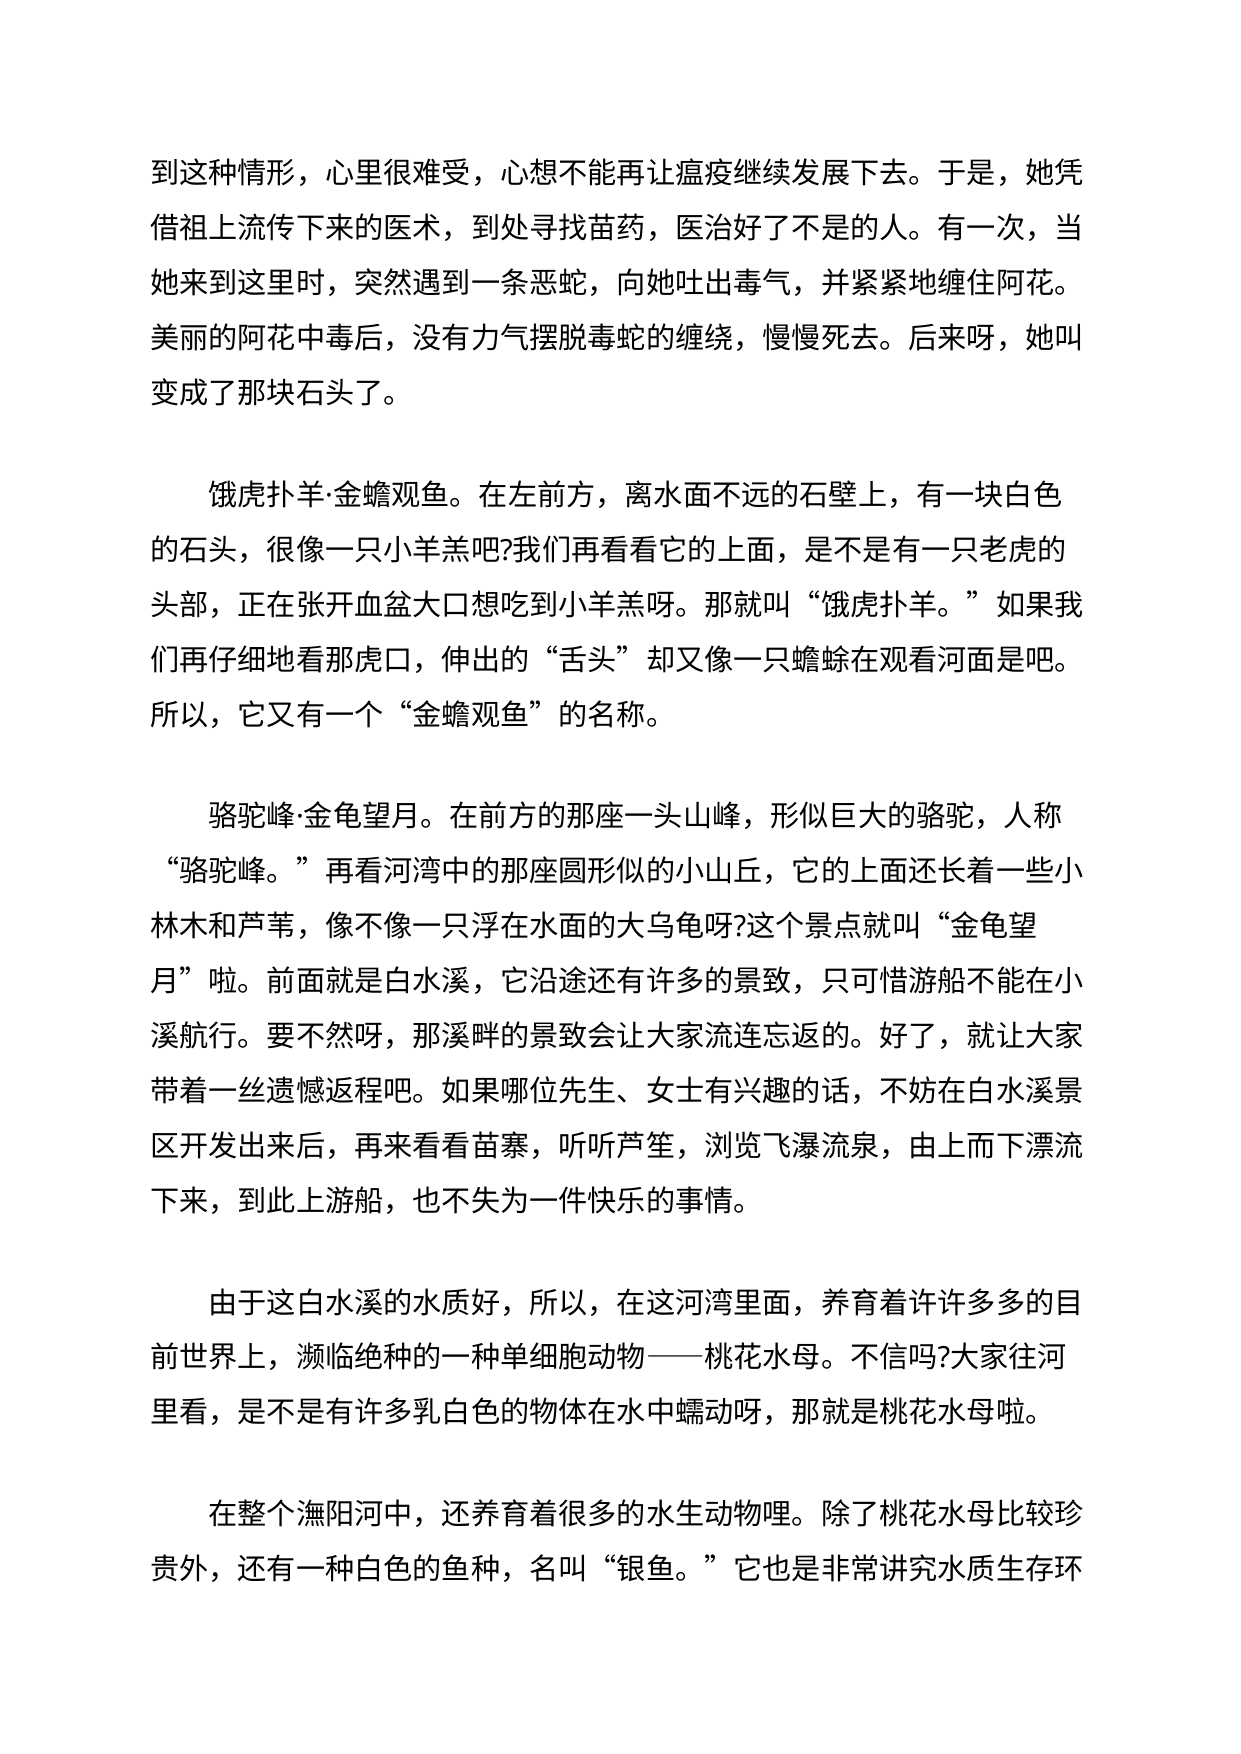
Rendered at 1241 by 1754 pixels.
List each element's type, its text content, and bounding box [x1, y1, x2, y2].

text 由于这白水溪的水质好，所以，在这河湾里面，养育着许许多多的目前世界上，濒临绝种的一种单细胞动物——桃花水母。不信吗?大家往河里看，是不是有许多乳白色的物体在水中蠕动呀，那就是桃花水母啦。 [150, 1279, 1090, 1431]
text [150, 1491, 1090, 1588]
text 骆驼峰·金龟望月。在前方的那座一头山峰，形似巨大的骆驼，人称“骆驼峰。”再看河湾中的那座圆形似的小山丘，它的上面还长着一些小林木和芦苇，像不像一只浮在水面的大乌龟呀?这个景点就叫“金龟望月”啦。前面就是白水溪，它沿途还有许多的景致，只可惜游船不能在小溪航行。要不然呀，那溪畔的景致会让大家流连忘返的。好了，就让大家带着一丝遗憾返程吧。如果哪位先生、女士有兴趣的话，不妨在白水溪景区开发出来后，再来看看苗寨，听听芦笙，浏览飞瀑流泉，由上而下漂流下来，到此上游船，也不失为一件快乐的事情。 [150, 793, 1090, 1220]
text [150, 150, 1090, 412]
text 饿虎扑羊·金蟾观鱼。在左前方，离水面不远的石壁上，有一块白色的石头，很像一只小羊羔吧?我们再看看它的上面，是不是有一只老虎的头部，正在张开血盆大口想吃到小羊羔呀。那就叫“饿虎扑羊。”如果我们再仔细地看那虎口，伸出的“舌头”却又像一只蟾蜍在观看河面是吧。所以，它又有一个“金蟾观鱼”的名称。 [150, 471, 1090, 733]
